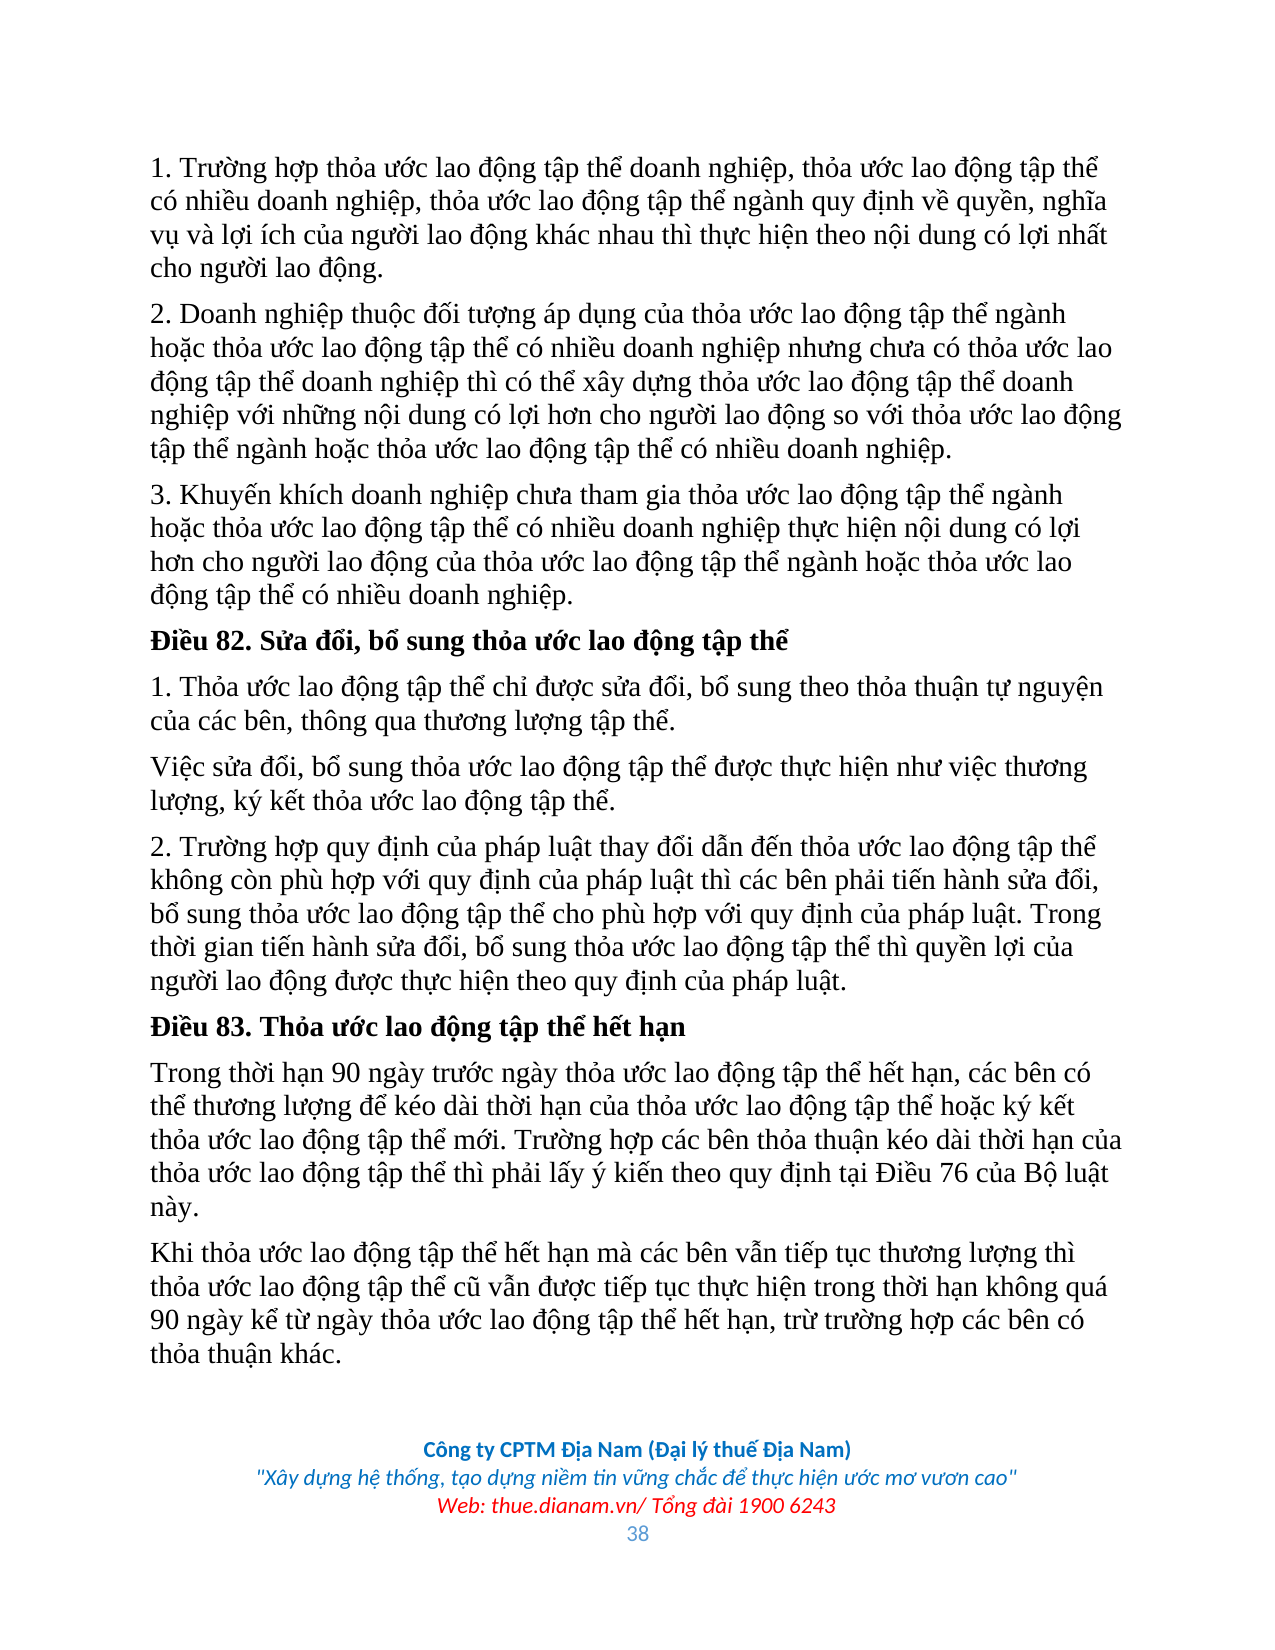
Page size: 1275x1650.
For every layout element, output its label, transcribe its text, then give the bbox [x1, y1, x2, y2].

text 1. Thỏa ước lao động tập thể chỉ được sửa đổi, bổ sung theo thỏa thuận tự nguyện của các bên, thông qua thương lượng tập thể. [150, 669, 1125, 737]
text 3. Khuyến khích doanh nghiệp chưa tham gia thỏa ước lao động tập thể ngành hoặc thỏa ước lao động tập thể có nhiều doanh nghiệp thực hiện nội dung có lợi hơn cho người lao động của thỏa ước lao động tập thể ngành hoặc thỏa ước lao động tập thể có nhiều doanh nghiệp. [150, 477, 1125, 611]
text 1. Trường hợp thỏa ước lao động tập thể doanh nghiệp, thỏa ước lao động tập thể có nhiều doanh nghiệp, thỏa ước lao động tập thể ngành quy định về quyền, nghĩa vụ và lợi ích của người lao động khác nhau thì thực hiện theo nội dung có lợi nhất cho người lao động. [150, 150, 1125, 284]
text 2. Trường hợp quy định của pháp luật thay đổi dẫn đến thỏa ước lao động tập thể không còn phù hợp với quy định của pháp luật thì các bên phải tiến hành sửa đổi, bổ sung thỏa ước lao động tập thể cho phù hợp với quy định của pháp luật. Trong thời gian tiến hành sửa đổi, bổ sung thỏa ước lao động tập thể thì quyền lợi của người lao động được thực hiện theo quy định của pháp luật. [150, 829, 1125, 996]
text Điều 82. Sửa đổi, bổ sung thỏa ước lao động tập thể [150, 623, 1125, 657]
text Khi thỏa ước lao động tập thể hết hạn mà các bên vẫn tiếp tục thương lượng thì thỏa ước lao động tập thể cũ vẫn được tiếp tục thực hiện trong thời hạn không quá 90 ngày kể từ ngày thỏa ước lao động tập thể hết hạn, trừ trường hợp các bên có thỏa thuận khác. [150, 1235, 1125, 1369]
text Trong thời hạn 90 ngày trước ngày thỏa ước lao động tập thể hết hạn, các bên có thể thương lượng để kéo dài thời hạn của thỏa ước lao động tập thể hoặc ký kết thỏa ước lao động tập thể mới. Trường hợp các bên thỏa thuận kéo dài thời hạn của thỏa ước lao động tập thể thì phải lấy ý kiến theo quy định tại Điều 76 của Bộ luật này. [150, 1055, 1125, 1223]
text Điều 83. Thỏa ước lao động tập thể hết hạn [150, 1009, 1125, 1042]
text Việc sửa đổi, bổ sung thỏa ước lao động tập thể được thực hiện như việc thương lượng, ký kết thỏa ước lao động tập thể. [150, 749, 1125, 816]
text 2. Doanh nghiệp thuộc đối tượng áp dụng của thỏa ước lao động tập thể ngành hoặc thỏa ước lao động tập thể có nhiều doanh nghiệp nhưng chưa có thỏa ước lao động tập thể doanh nghiệp thì có thể xây dựng thỏa ước lao động tập thể doanh nghiệp với những nội dung có lợi hơn cho người lao động so với thỏa ước lao động tập thể ngành hoặc thỏa ước lao động tập thể có nhiều doanh nghiệp. [150, 297, 1125, 464]
